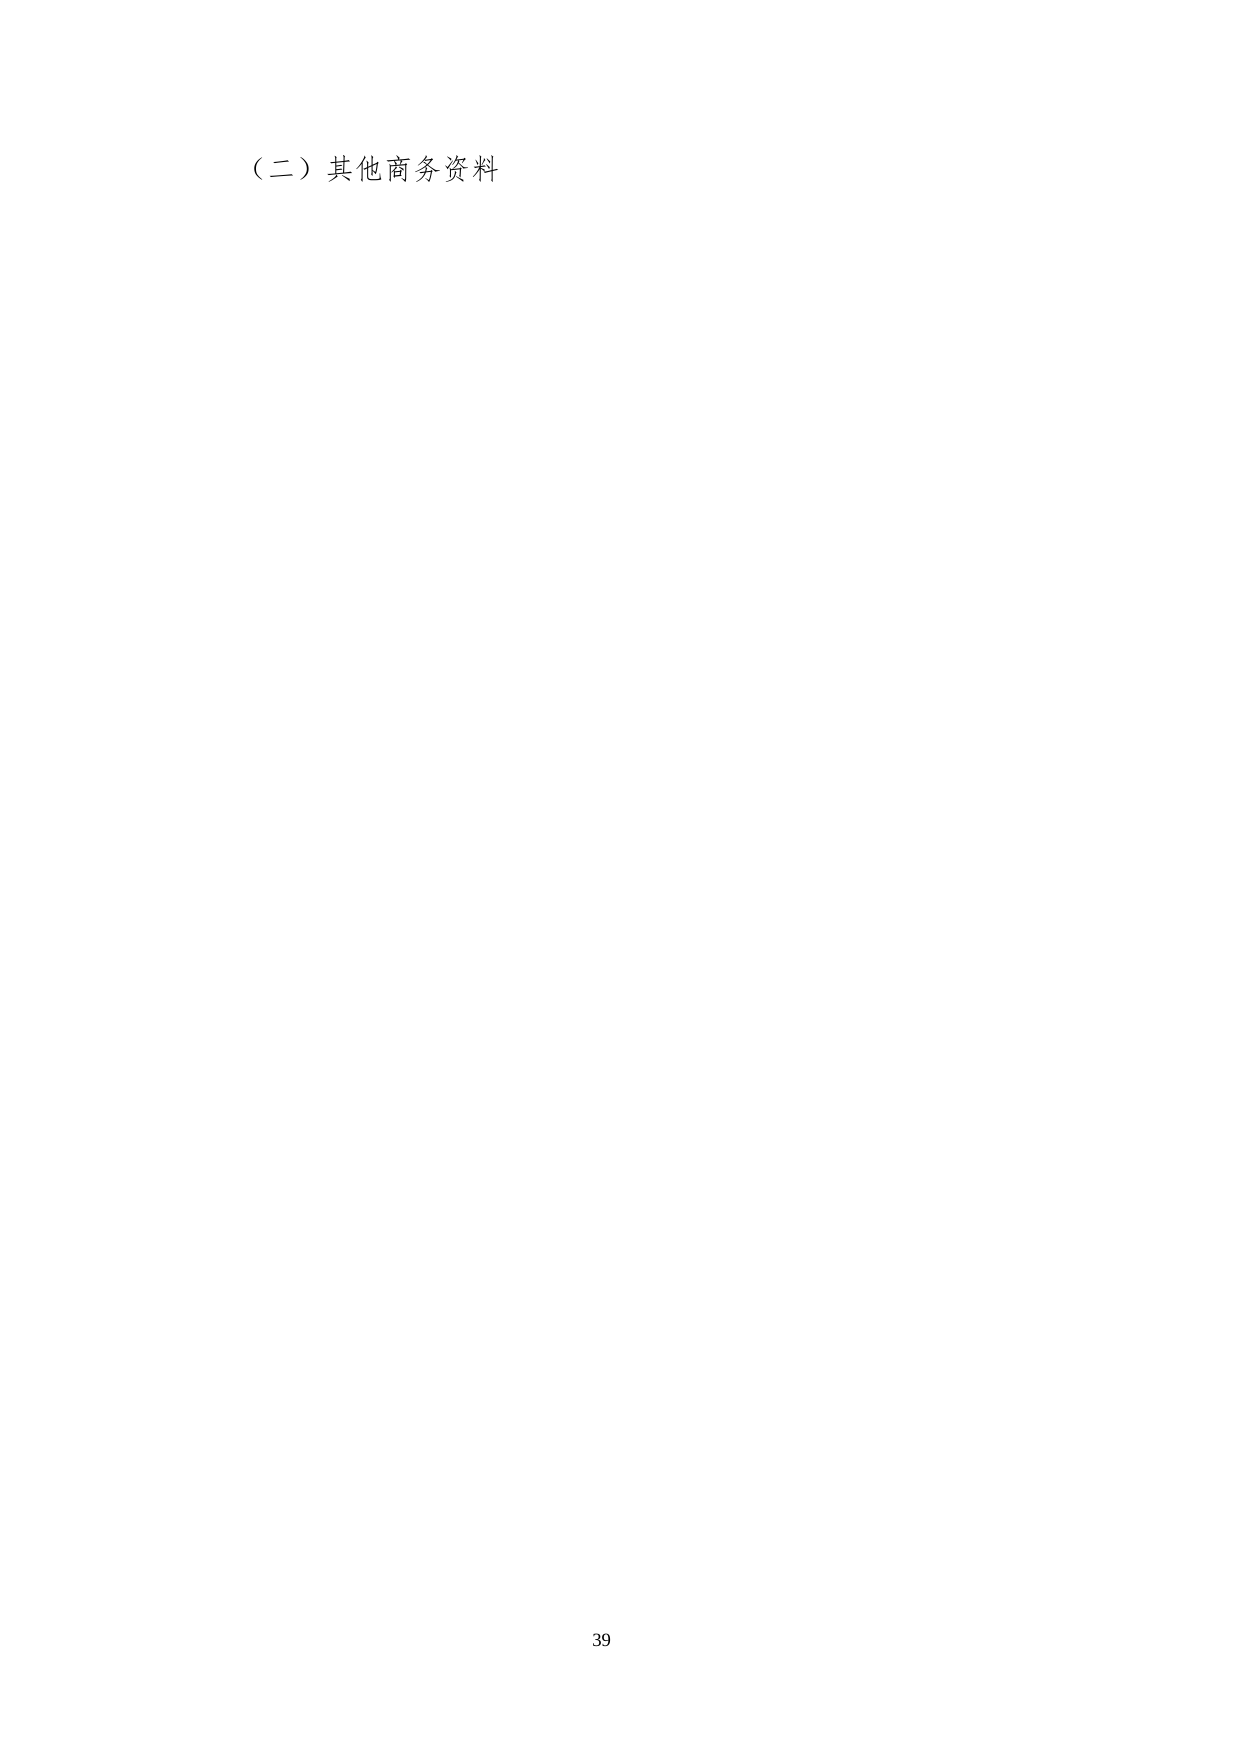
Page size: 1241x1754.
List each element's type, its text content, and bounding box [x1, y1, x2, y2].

text （二）其他商务资料 [208, 150, 1053, 183]
